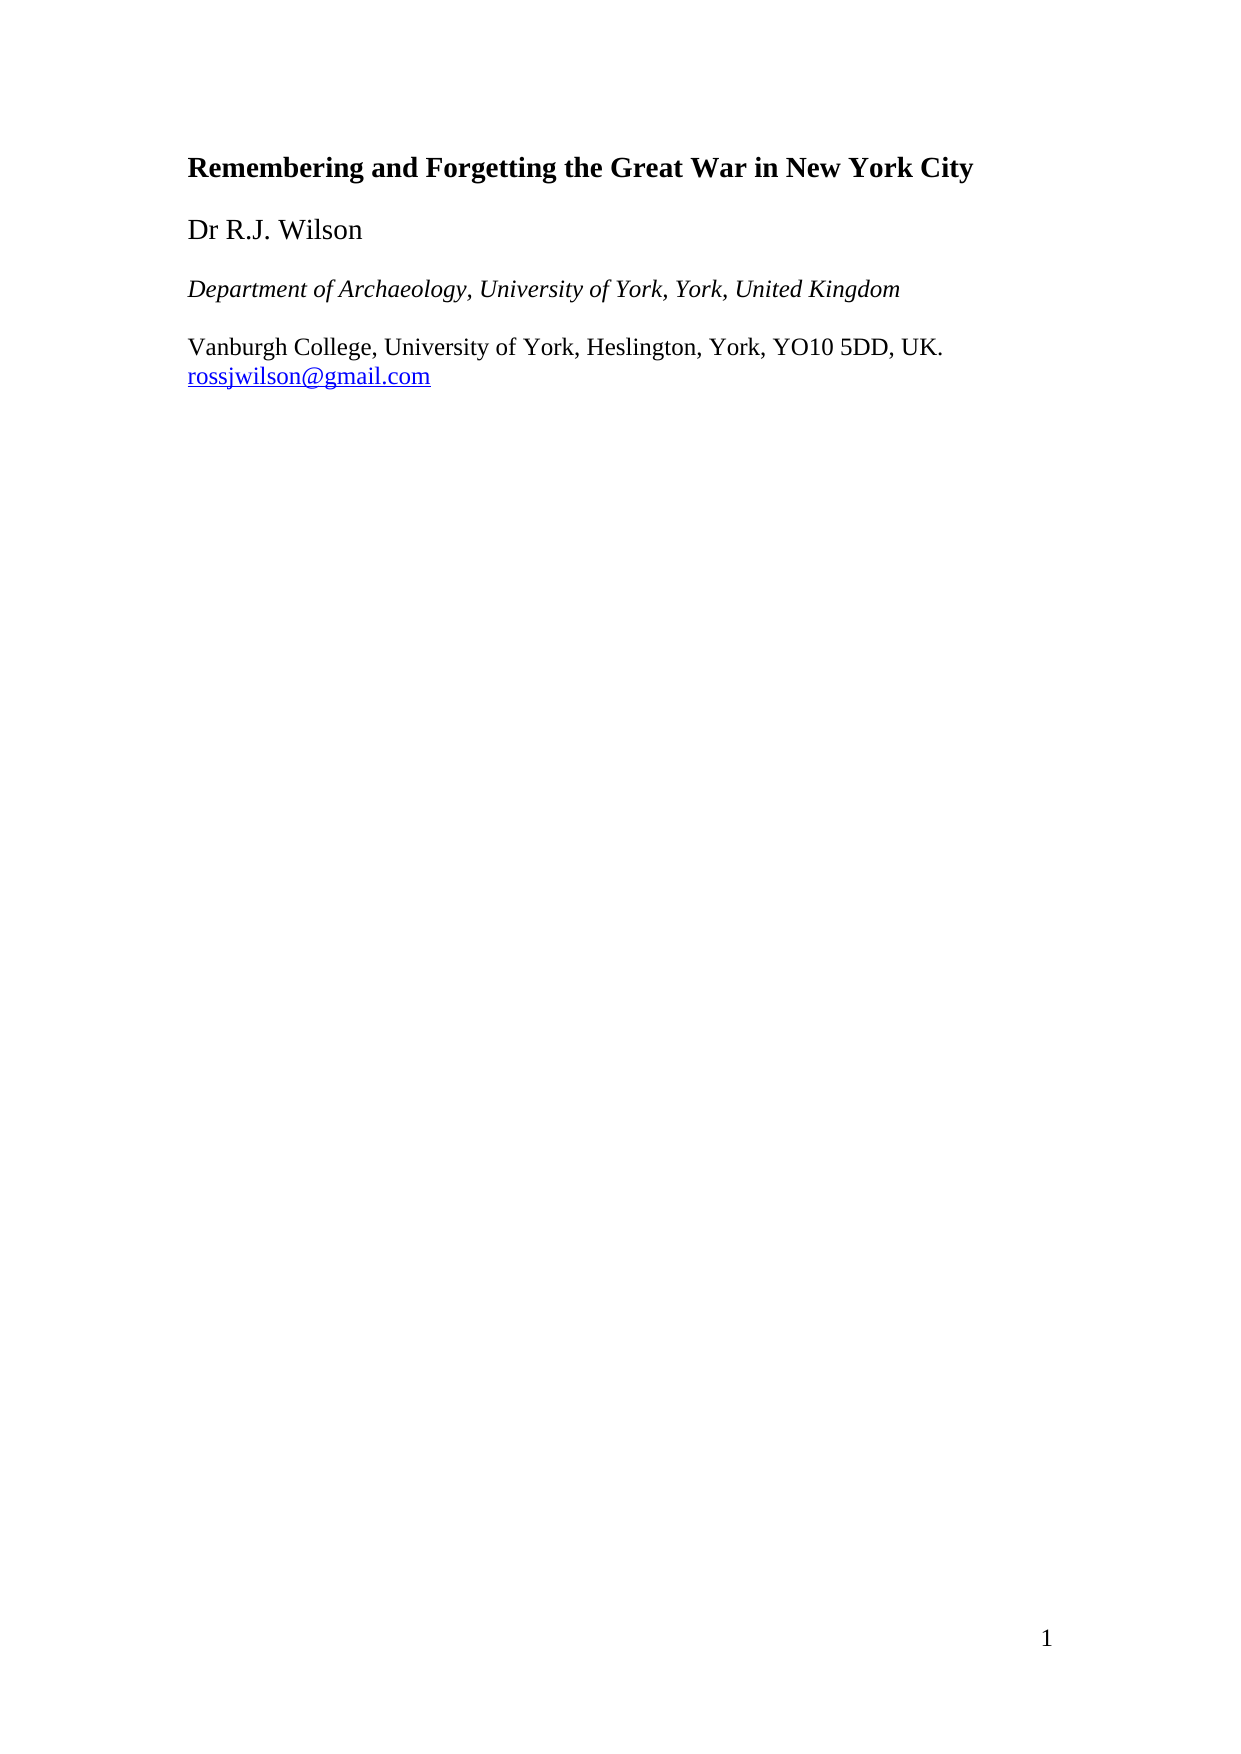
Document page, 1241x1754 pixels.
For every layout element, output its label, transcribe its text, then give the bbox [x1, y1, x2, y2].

text Dr R.J. Wilson [187, 212, 1053, 246]
text rossjwilson@gmail.com [187, 361, 1053, 389]
text Vanburgh College, University of York, Heslington, York, YO10 5DD, UK. [187, 332, 1053, 361]
title Remembering and Forgetting the Great War in New York City [187, 150, 1053, 183]
text Department of Archaeology, University of York, York, United Kingdom [187, 274, 1053, 303]
